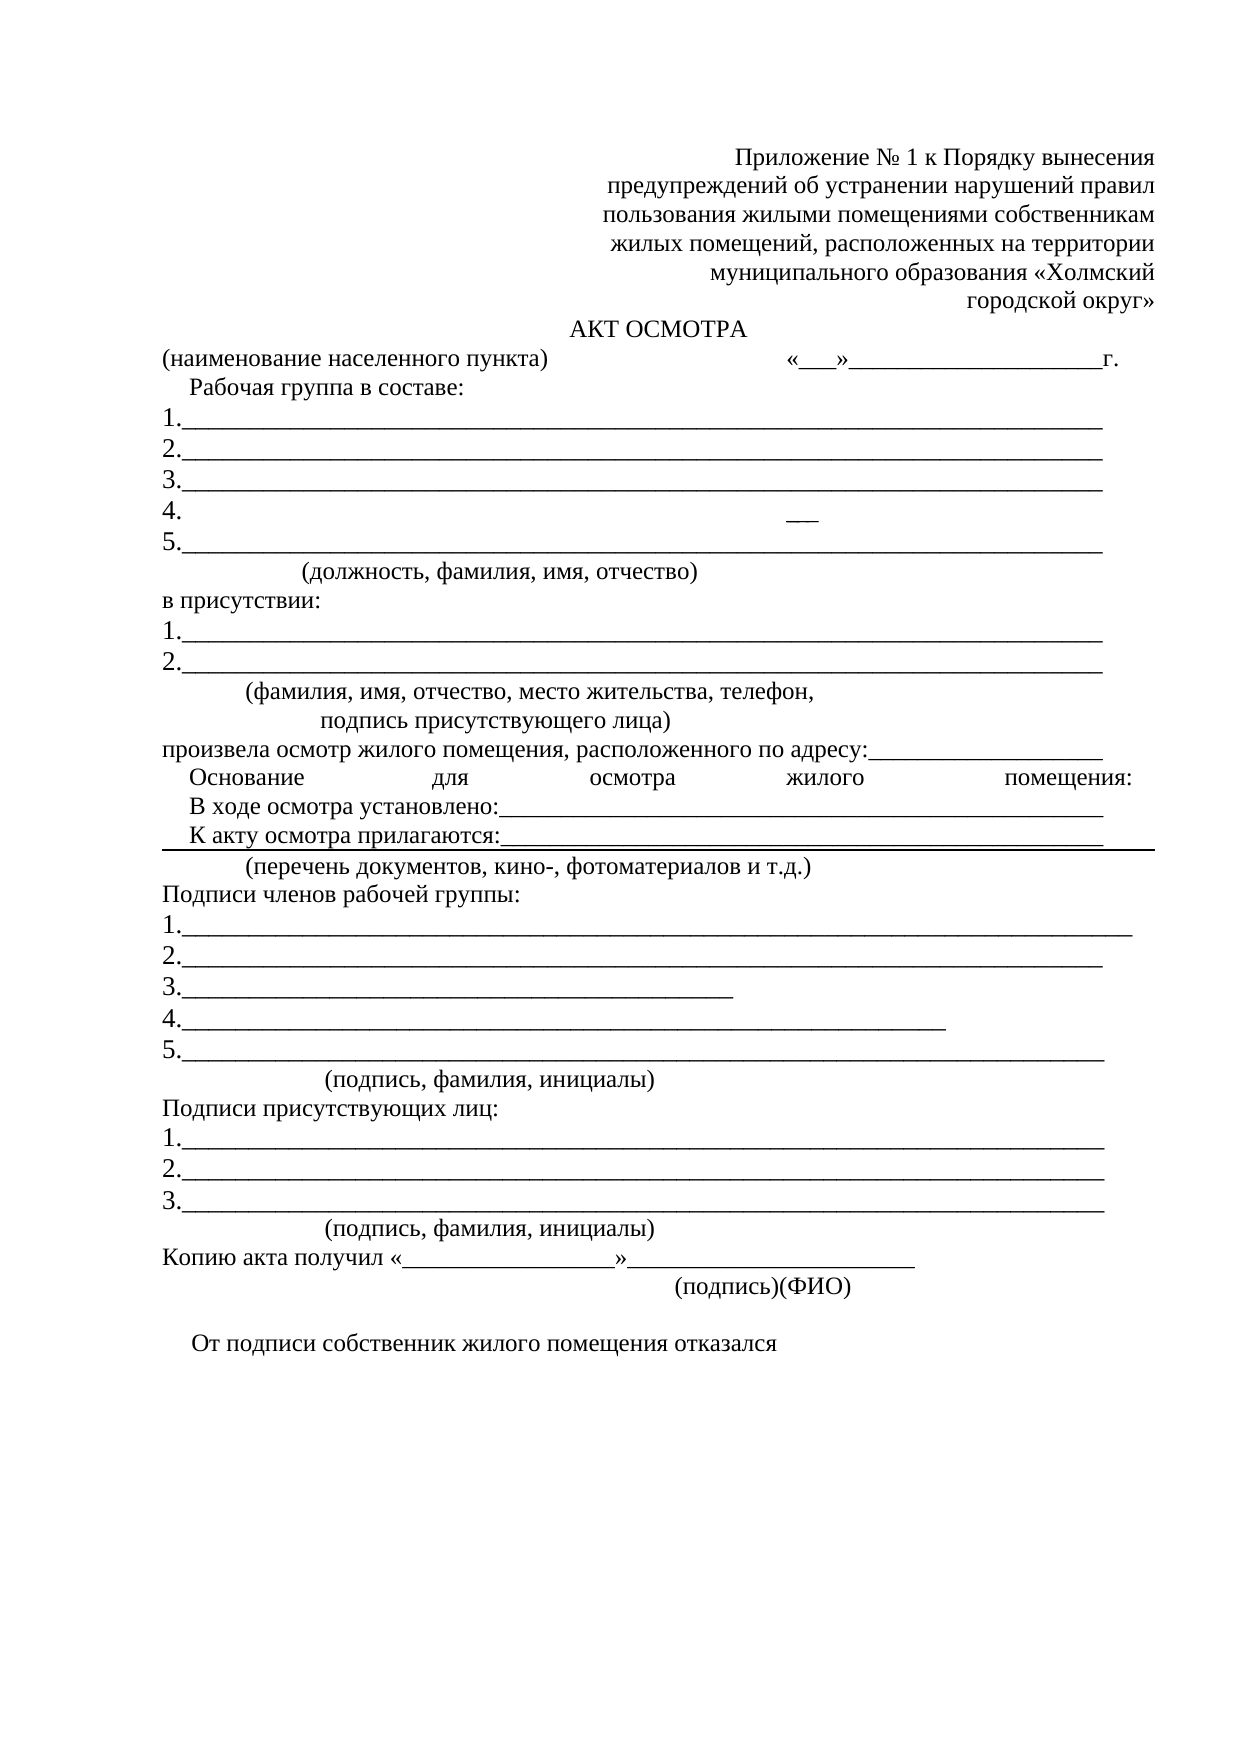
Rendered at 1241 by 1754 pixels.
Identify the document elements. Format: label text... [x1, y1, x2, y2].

text АКТ ОСМОТРА [162, 314, 1155, 343]
text Подписи членов рабочей группы: [162, 879, 1155, 908]
text (перечень документов, кино-, фотоматериалов и т.д.) [162, 851, 1155, 879]
text Приложение № 1 к Порядку вынесения предупреждений об устранении нарушений правил пользования жилыми помещениями собственникам жилых помещений, расположенных на территории муниципального образования «Холмский городской округ» [595, 142, 1155, 314]
text От подписи собственник жилого помещения отказался [162, 1328, 1155, 1357]
text (фамилия, имя, отчество, место жительства, телефон, [162, 676, 1155, 705]
text произвела осмотр жилого помещения, расположенного по адресу: [162, 734, 1155, 762]
text К акту осмотра прилагаются: [162, 820, 1155, 849]
text Основание для осмотра жилого помещения: [162, 762, 1155, 791]
text Рабочая группа в составе: [162, 372, 1155, 401]
text (подпись, фамилия, инициалы) [324, 1215, 1155, 1242]
text В ходе осмотра установлено: [162, 791, 1155, 820]
text Подписи присутствующих лиц: [162, 1093, 1155, 1121]
text (должность, фамилия, имя, отчество) [301, 556, 1155, 585]
text (подпись, фамилия, инициалы) [324, 1064, 1155, 1093]
text (подпись)(ФИО) [162, 1271, 1155, 1300]
text Копию акта получил «_________________»_______________________ [162, 1242, 1155, 1271]
text в присутствии: [162, 585, 1155, 614]
text (наименование населенного пункта) «___» г. [162, 343, 1155, 372]
text подпись присутствующего лица) [320, 705, 1155, 734]
